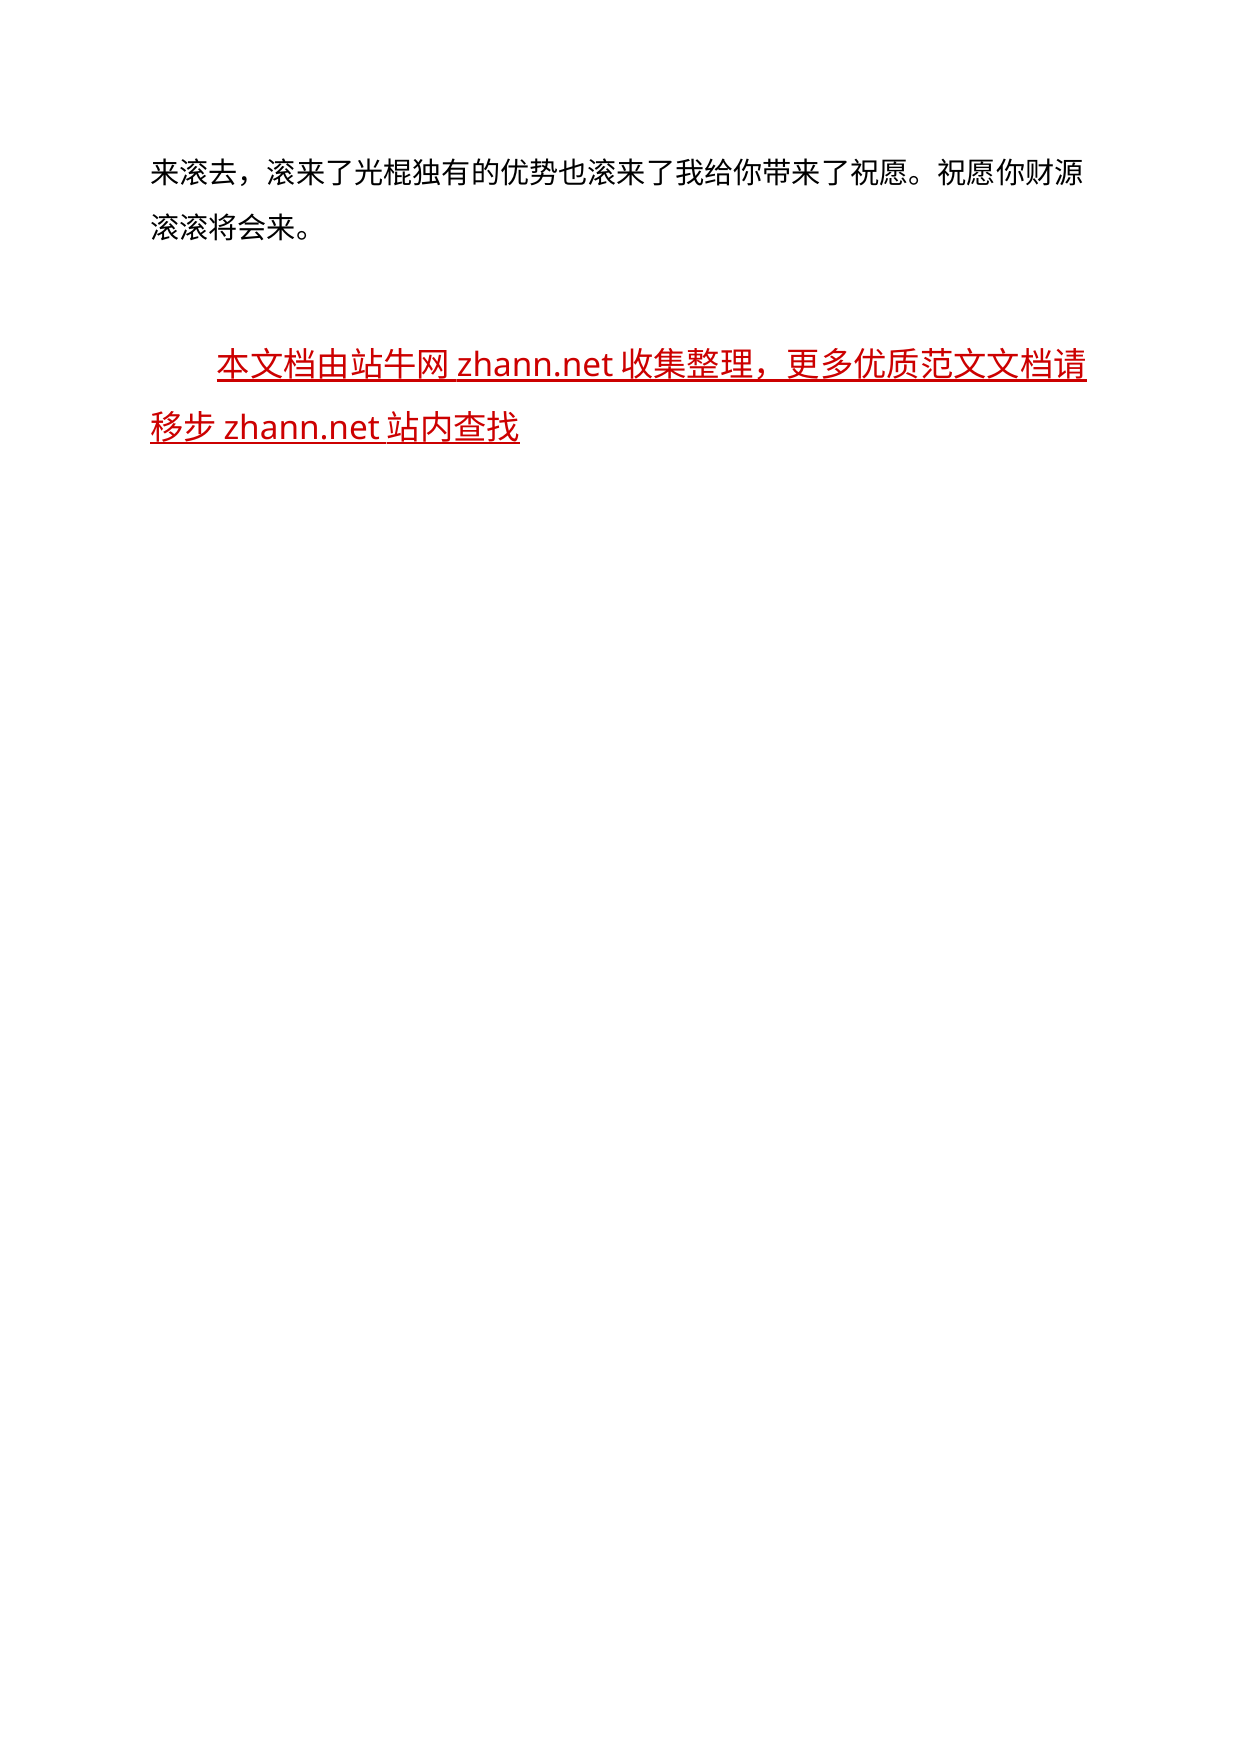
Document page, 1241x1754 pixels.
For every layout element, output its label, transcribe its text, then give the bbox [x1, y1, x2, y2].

text 本文档由站牛网zhann.net收集整理，更多优质范文文档请移步zhann.net站内查找 [150, 338, 1090, 449]
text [150, 150, 1090, 247]
